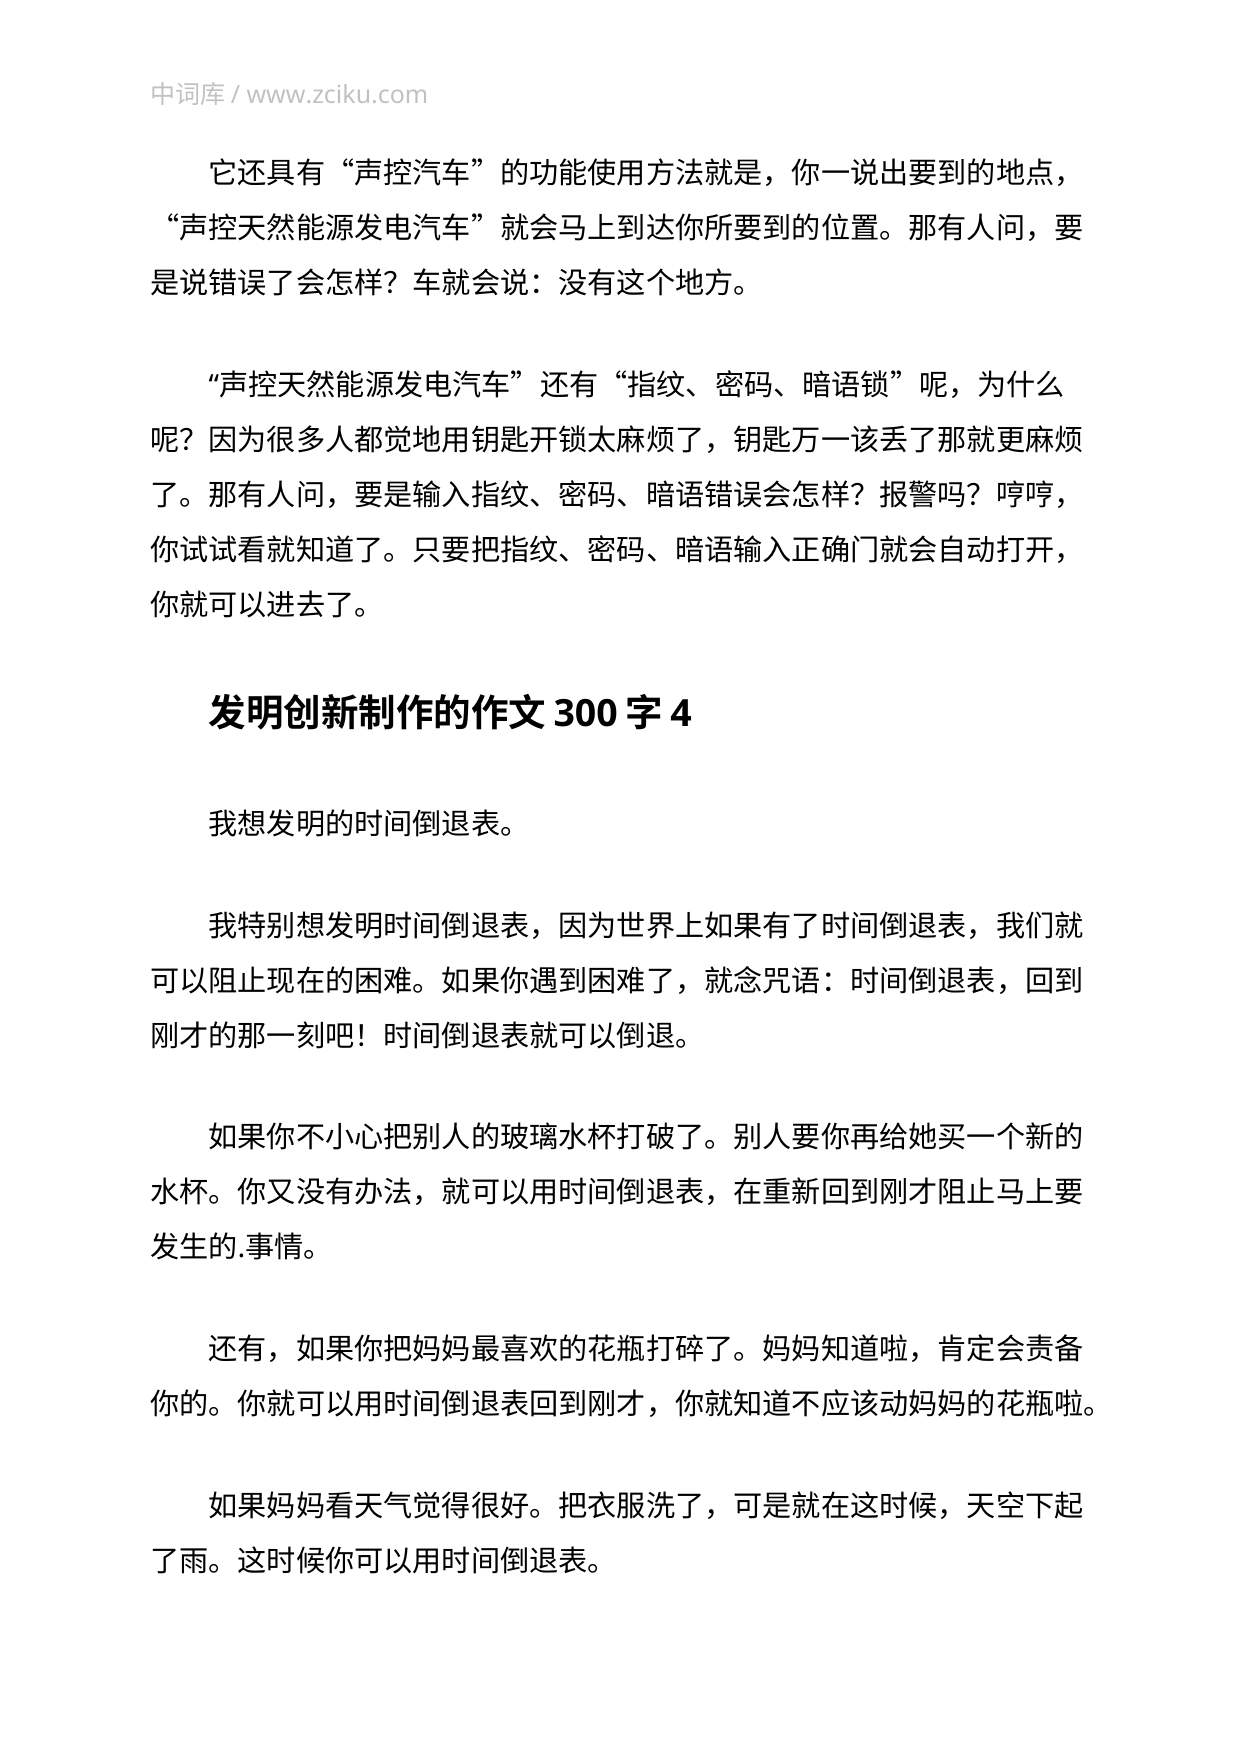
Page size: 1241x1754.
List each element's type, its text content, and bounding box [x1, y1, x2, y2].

text 我特别想发明时间倒退表，因为世界上如果有了时间倒退表，我们就可以阻止现在的困难。如果你遇到困难了，就念咒语：时间倒退表，回到刚才的那一刻吧！时间倒退表就可以倒退。 [150, 902, 1090, 1054]
text 我想发明的时间倒退表。 [150, 801, 1090, 843]
text 如果你不小心把别人的玻璃水杯打破了。别人要你再给她买一个新的水杯。你又没有办法，就可以用时间倒退表，在重新回到刚才阻止马上要发生的.事情。 [150, 1114, 1090, 1266]
text 如果妈妈看天气觉得很好。把衣服洗了，可是就在这时候，天空下起了雨。这时候你可以用时间倒退表。 [150, 1482, 1090, 1579]
text 发明创新制作的作文300字4 [150, 683, 1090, 737]
text 它还具有“声控汽车”的功能使用方法就是，你一说出要到的地点，“声控天然能源发电汽车”就会马上到达你所要到的位置。那有人问，要是说错误了会怎样？车就会说：没有这个地方。 [150, 150, 1090, 302]
text “声控天然能源发电汽车”还有“指纹、密码、暗语锁”呢，为什么呢？因为很多人都觉地用钥匙开锁太麻烦了，钥匙万一该丢了那就更麻烦了。那有人问，要是输入指纹、密码、暗语错误会怎样？报警吗？哼哼，你试试看就知道了。只要把指纹、密码、暗语输入正确门就会自动打开，你就可以进去了。 [150, 362, 1090, 623]
text 还有，如果你把妈妈最喜欢的花瓶打碎了。妈妈知道啦，肯定会责备你的。你就可以用时间倒退表回到刚才，你就知道不应该动妈妈的花瓶啦。 [150, 1326, 1090, 1423]
